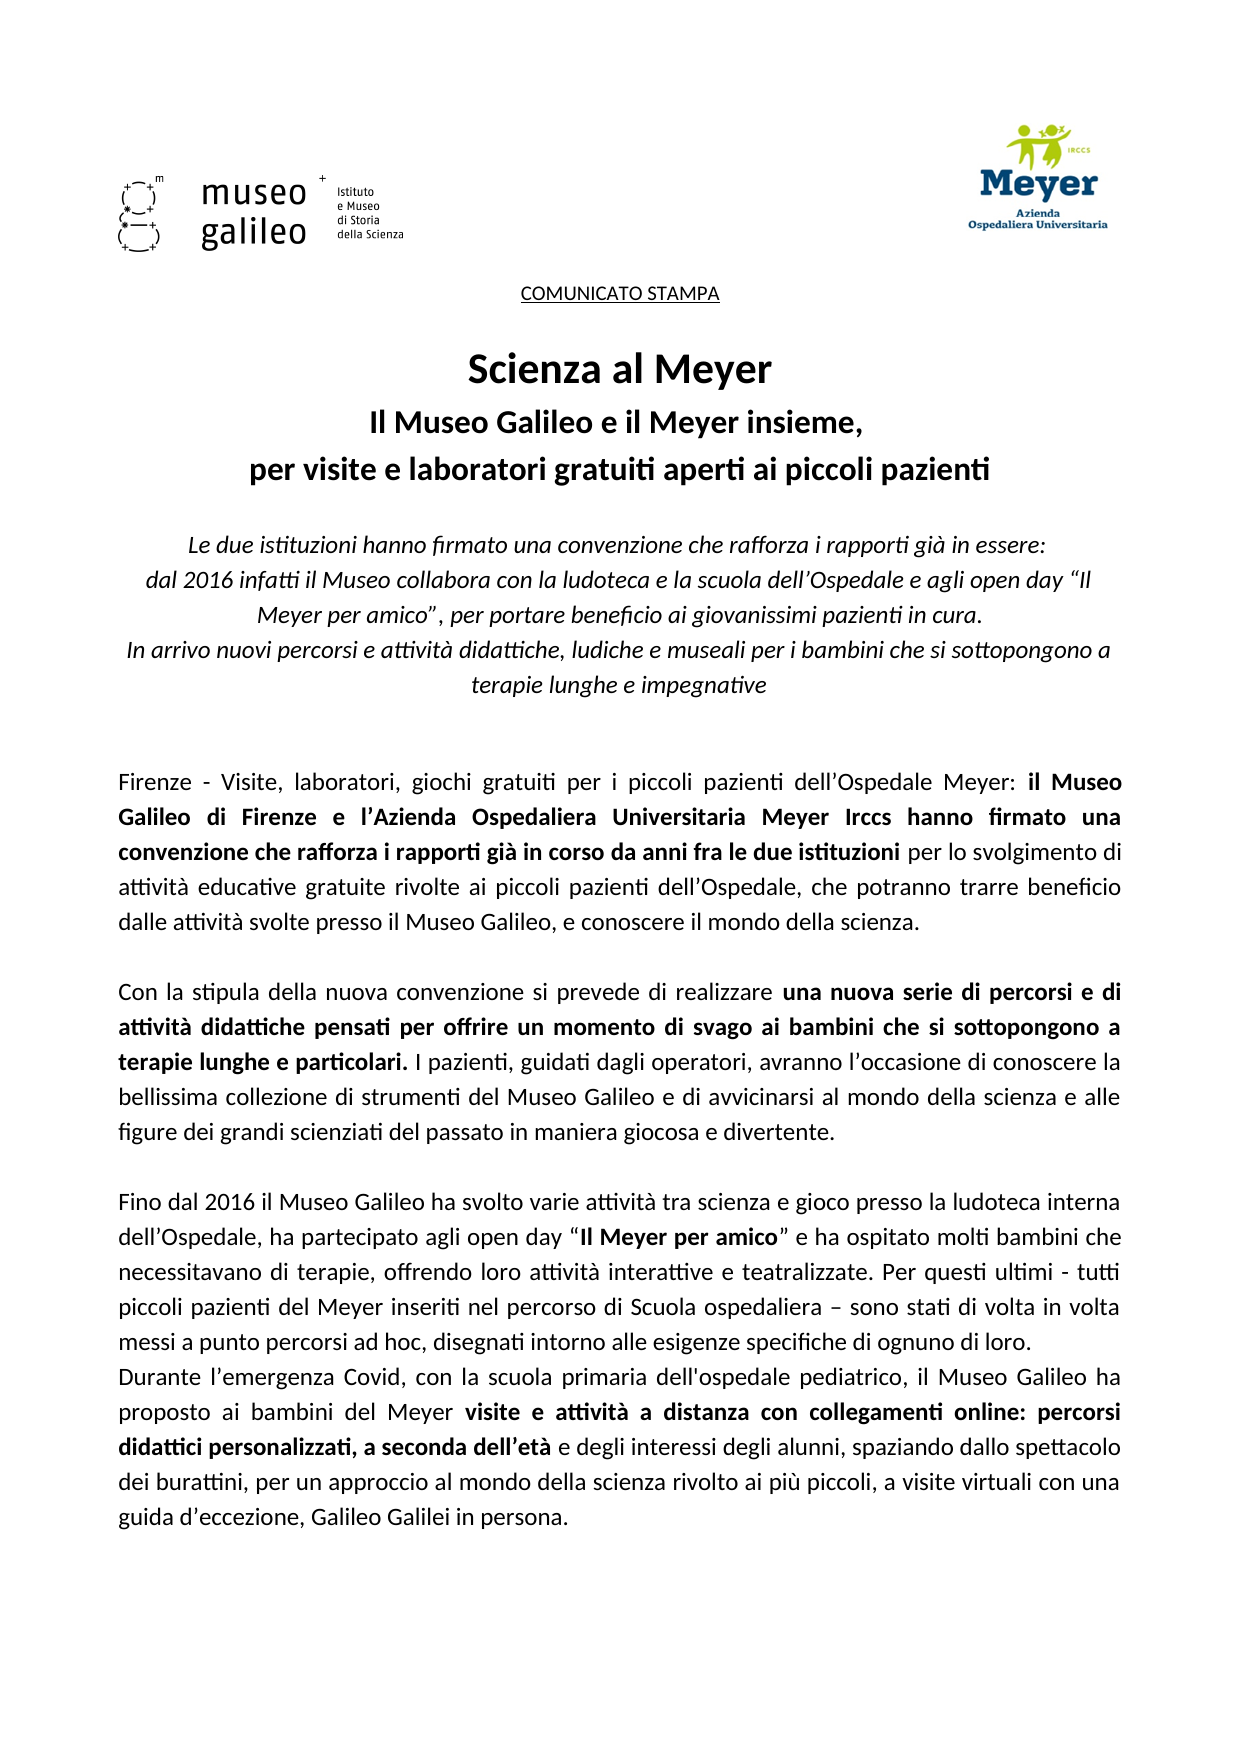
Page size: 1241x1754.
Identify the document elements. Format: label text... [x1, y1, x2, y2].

picture [118, 175, 403, 252]
text Scienza al Meyer Il Museo Galileo e il Meyer insieme, per visite e laboratori gratuiti aperti ai piccoli pazienti [118, 341, 1122, 488]
picture [956, 103, 1122, 252]
text In arrivo nuovi percorsi e attività didattiche, ludiche e museali per i bambini che si sottopongono a terapie lunghe e impegnative [118, 634, 1122, 730]
text Con la stipula della nuova convenzione si prevede di realizzare una nuova serie di percorsi e di attività didattiche pensati per offrire un momento di svago ai bambini che si sottopongono a terapie lunghe e particolari. I pazienti, guidati dagli operatori, avranno l’occasione di conoscere la bellissima collezione di strumenti del Museo Galileo e di avvicinarsi al mondo della scienza e alle figure dei grandi scienziati del passato in maniera giocosa e divertente. [118, 976, 1122, 1147]
text Firenze - Visite, laboratori, giochi gratuiti per i piccoli pazienti dell’Ospedale Meyer: il Museo Galileo di Firenze e l’Azienda Ospedaliera Universitaria Meyer Irccs hanno firmato una convenzione che rafforza i rapporti già in corso da anni fra le due istituzioni per lo svolgimento di attività educative gratuite rivolte ai piccoli pazienti dell’Ospedale, che potranno trarre beneficio dalle attività svolte presso il Museo Galileo, e conoscere il mondo della scienza. [118, 766, 1122, 937]
text COMUNICATO STAMPA [118, 280, 1122, 306]
text Durante l’emergenza Covid, con la scuola primaria dell'ospedale pediatrico, il Museo Galileo ha proposto ai bambini del Meyer visite e attività a distanza con collegamenti online: percorsi didattici personalizzati, a seconda dell’età e degli interessi degli alunni, spaziando dallo spettacolo dei burattini, per un approccio al mondo della scienza rivolto ai più piccoli, a visite virtuali con una guida d’eccezione, Galileo Galilei in persona. [118, 1361, 1122, 1532]
text Fino dal 2016 il Museo Galileo ha svolto varie attività tra scienza e gioco presso la ludoteca interna dell’Ospedale, ha partecipato agli open day “Il Meyer per amico” e ha ospitato molti bambini che necessitavano di terapie, offrendo loro attività interattive e teatralizzate. Per questi ultimi - tutti piccoli pazienti del Meyer inseriti nel percorso di Scuola ospedaliera – sono stati di volta in volta messi a punto percorsi ad hoc, disegnati intorno alle esigenze specifiche di ognuno di loro. [118, 1186, 1122, 1357]
text Le due istituzioni hanno firmato una convenzione che rafforza i rapporti già in essere: dal 2016 infatti il Museo collabora con la ludoteca e la scuola dell’Ospedale e agli open day “Il Meyer per amico”, per portare beneficio ai giovanissimi pazienti in cura. [118, 494, 1122, 630]
